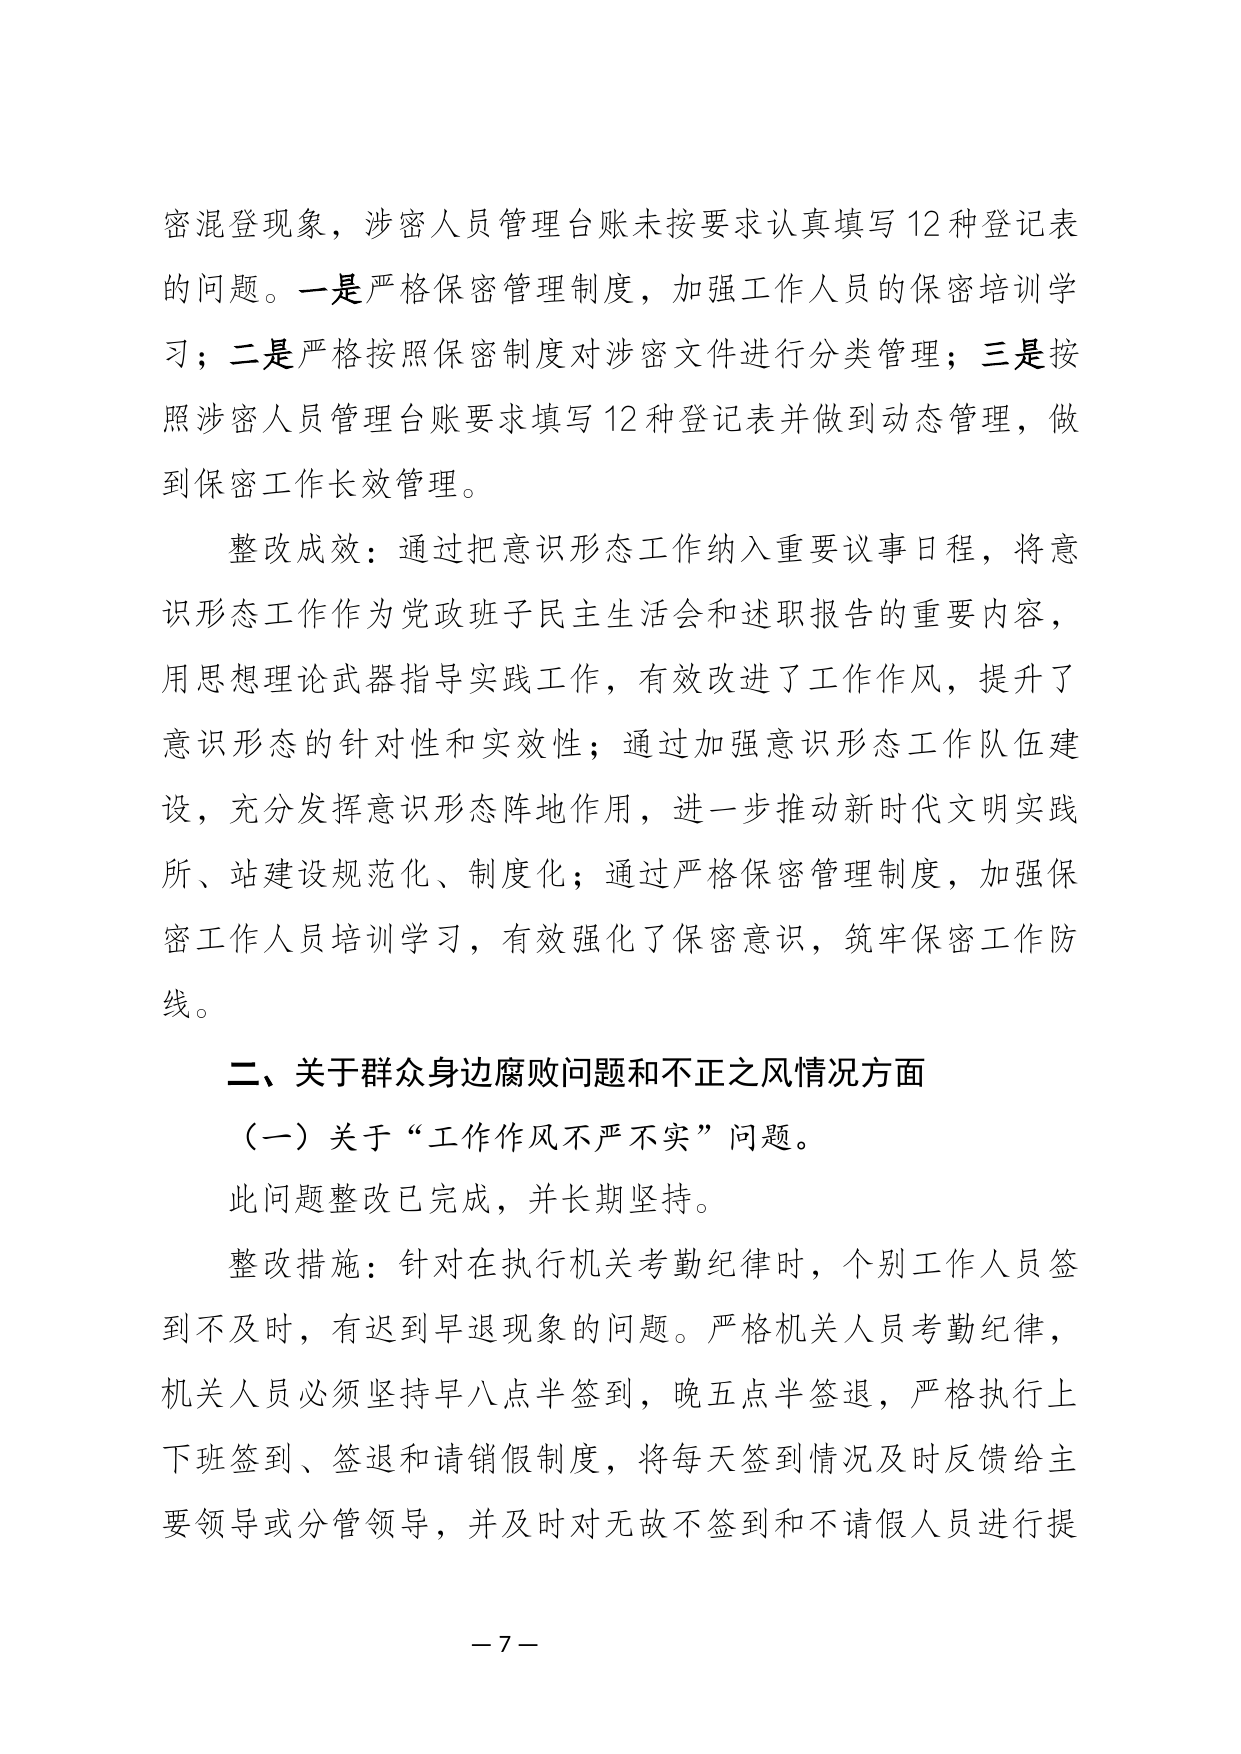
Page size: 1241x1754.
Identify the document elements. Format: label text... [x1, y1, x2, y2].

text 二、关于群众身边腐败问题和不正之风情况方面 [159, 1038, 1081, 1103]
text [159, 1233, 1081, 1558]
text 此问题整改已完成，并长期坚持。 [159, 1168, 1081, 1233]
text 整改成效：通过把意识形态工作纳入重要议事日程，将意识形态工作作为党政班子民主生活会和述职报告的重要内容，用思想理论武器指导实践工作，有效改进了工作作风，提升了意识形态的针对性和实效性；通过加强意识形态工作队伍建设，充分发挥意识形态阵地作用，进一步推动新时代文明实践所、站建设规范化、制度化；通过严格保密管理制度，加强保密工作人员培训学习，有效强化了保密意识，筑牢保密工作防线。 [159, 518, 1081, 1038]
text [159, 193, 1081, 518]
text （一）关于“工作作风不严不实”问题。 [159, 1103, 1081, 1168]
